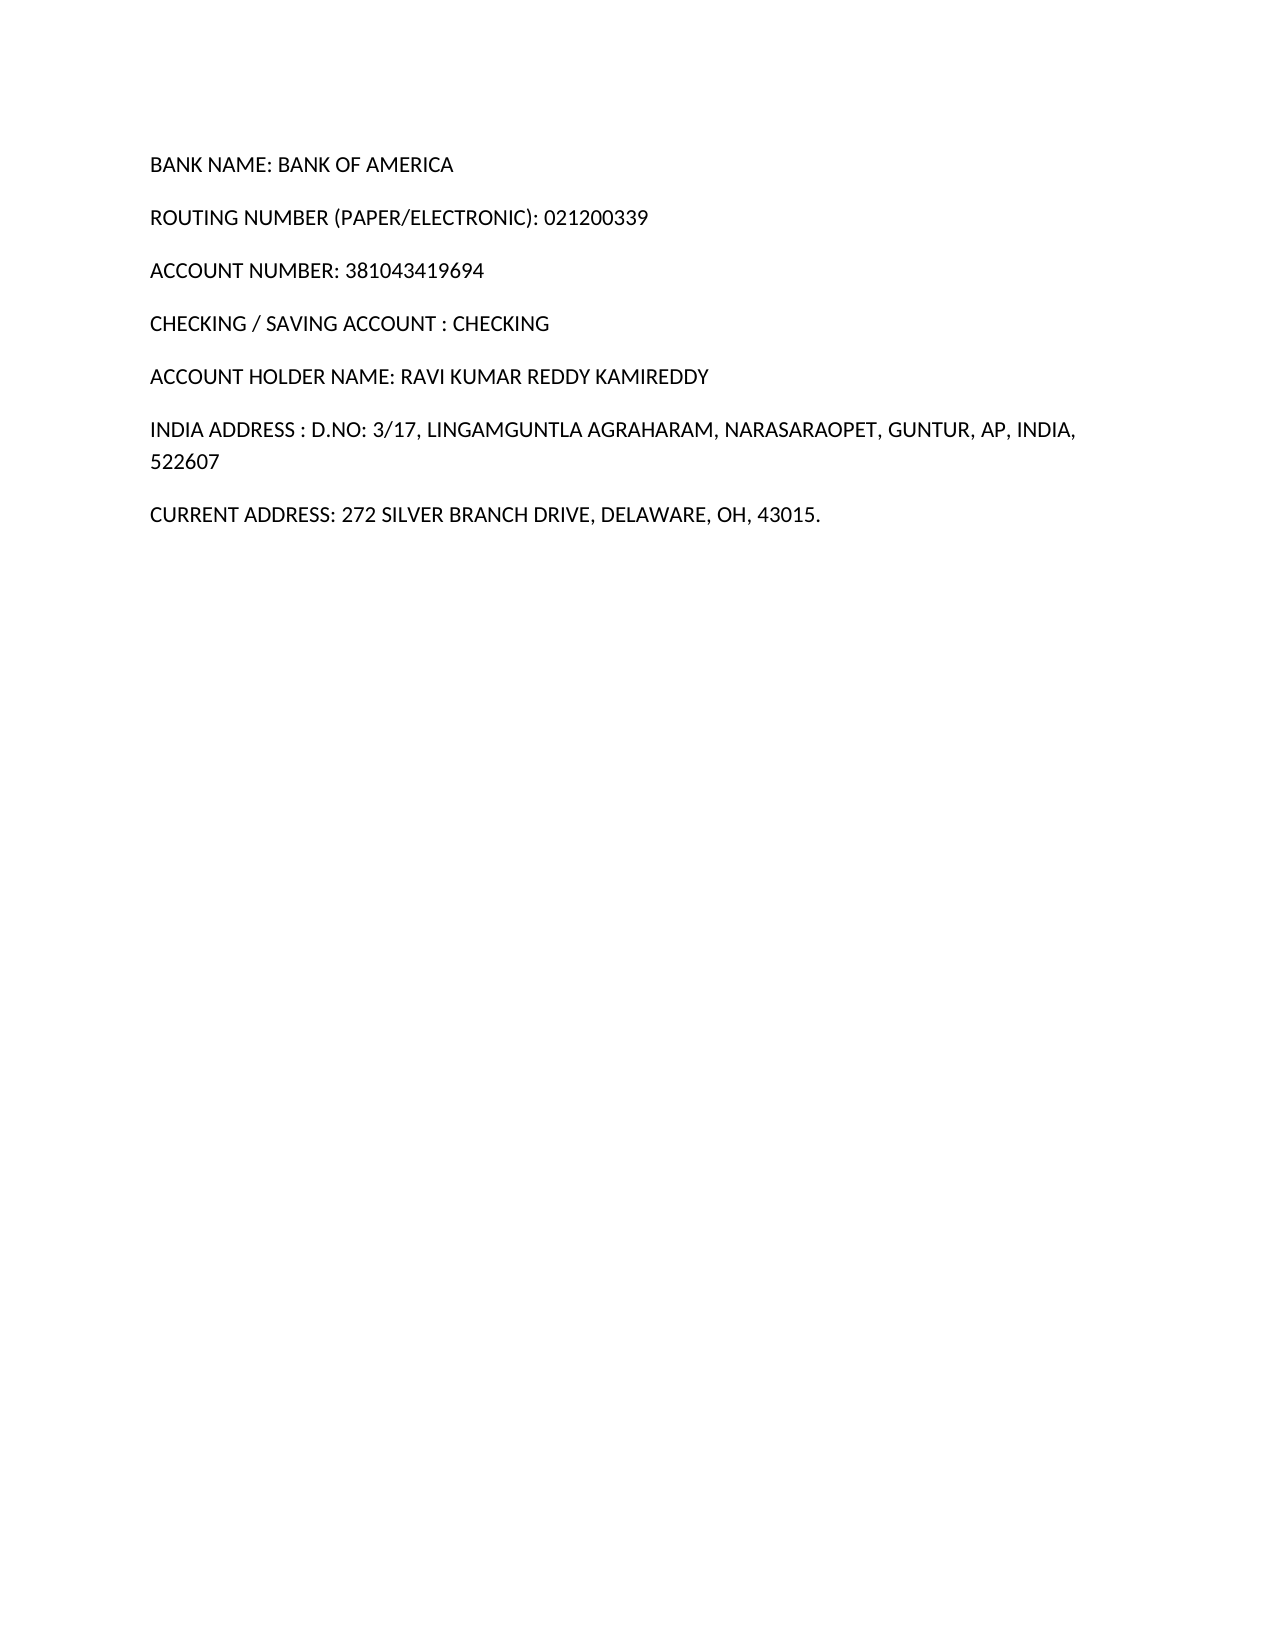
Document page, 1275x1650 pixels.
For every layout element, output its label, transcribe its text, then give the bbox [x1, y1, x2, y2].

text ACCOUNT NUMBER: 381043419694 [150, 256, 1125, 284]
text CURRENT ADDRESS: 272 SILVER BRANCH DRIVE, DELAWARE, OH, 43015. [150, 500, 1125, 528]
text ACCOUNT HOLDER NAME: RAVI KUMAR REDDY KAMIREDDY [150, 362, 1125, 390]
text INDIA ADDRESS : D.NO: 3/17, LINGAMGUNTLA AGRAHARAM, NARASARAOPET, GUNTUR, AP, INDIA, 522607 [150, 415, 1125, 475]
text ROUTING NUMBER (PAPER/ELECTRONIC): 021200339 [150, 203, 1125, 231]
text CHECKING / SAVING ACCOUNT : CHECKING [150, 309, 1125, 337]
text BANK NAME: BANK OF AMERICA [150, 150, 1125, 178]
